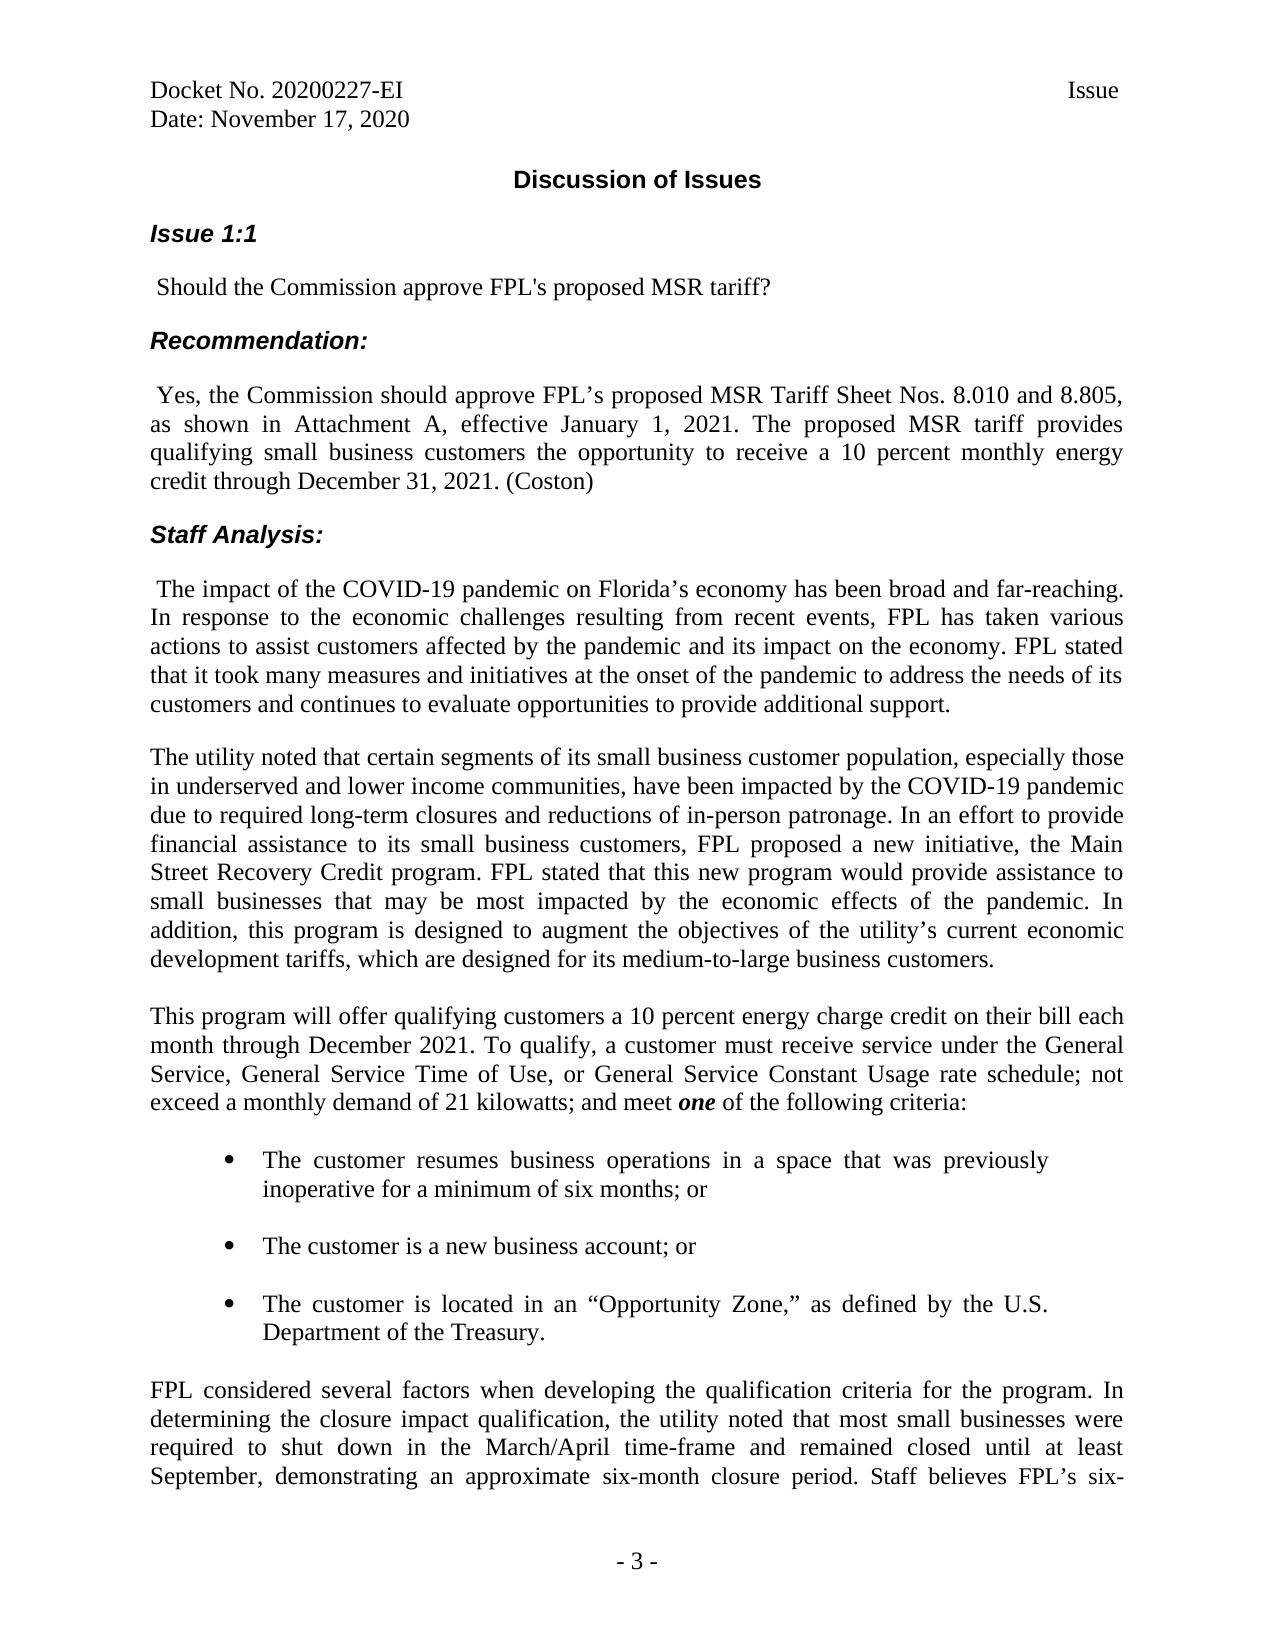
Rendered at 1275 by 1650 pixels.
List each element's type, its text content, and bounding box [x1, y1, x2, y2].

list The customer is a new business account; or [225, 1231, 1050, 1260]
text Should the Commission approve FPL's proposed MSR tariff? [150, 272, 1125, 301]
subtitle Staff Analysis: [150, 520, 1125, 549]
text The impact of the COVID-19 pandemic on Florida’s economy has been broad and far-reaching. In response to the economic challenges resulting from recent events, FPL has taken various actions to assist customers affected by the pandemic and its impact on the economy. FPL stated that it took many measures and initiatives at the onset of the pandemic to address the needs of its customers and continues to evaluate opportunities to provide additional support. [150, 574, 1125, 717]
subtitle Recommendation: [150, 326, 1125, 355]
list The customer is located in an “Opportunity Zone,” as defined by the U.S. Department of the Treasury. [225, 1289, 1050, 1346]
subtitle Discussion of Issues [150, 165, 1125, 194]
text The utility noted that certain segments of its small business customer population, especially those in underserved and lower income communities, have been impacted by the COVID-19 pandemic due to required long-term closures and reductions of in-person patronage. In an effort to provide financial assistance to its small business customers, FPL proposed a new initiative, the Main Street Recovery Credit program. FPL stated that this new program would provide assistance to small businesses that may be most impacted by the economic effects of the pandemic. In addition, this program is designed to augment the objectives of the utility’s current economic development tariffs, which are designed for its medium-to-large business customers. [150, 742, 1125, 972]
text This program will offer qualifying customers a 10 percent energy charge credit on their bill each month through December 2021. To qualify, a customer must receive service under the General Service, General Service Time of Use, or General Service Constant Usage rate schedule; not exceed a monthly demand of 21 kilowatts; and meet one of the following criteria: [150, 1001, 1125, 1116]
text Yes, the Commission should approve FPL’s proposed MSR Tariff Sheet Nos. 8.010 and 8.805, as shown in Attachment A, effective January 1, 2021. The proposed MSR tariff provides qualifying small business customers the opportunity to receive a 10 percent monthly energy credit through December 31, 2021. (Coston) [150, 380, 1125, 495]
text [150, 1375, 1125, 1490]
list The customer resumes business operations in a space that was previously inoperative for a minimum of six months; or [225, 1145, 1050, 1202]
